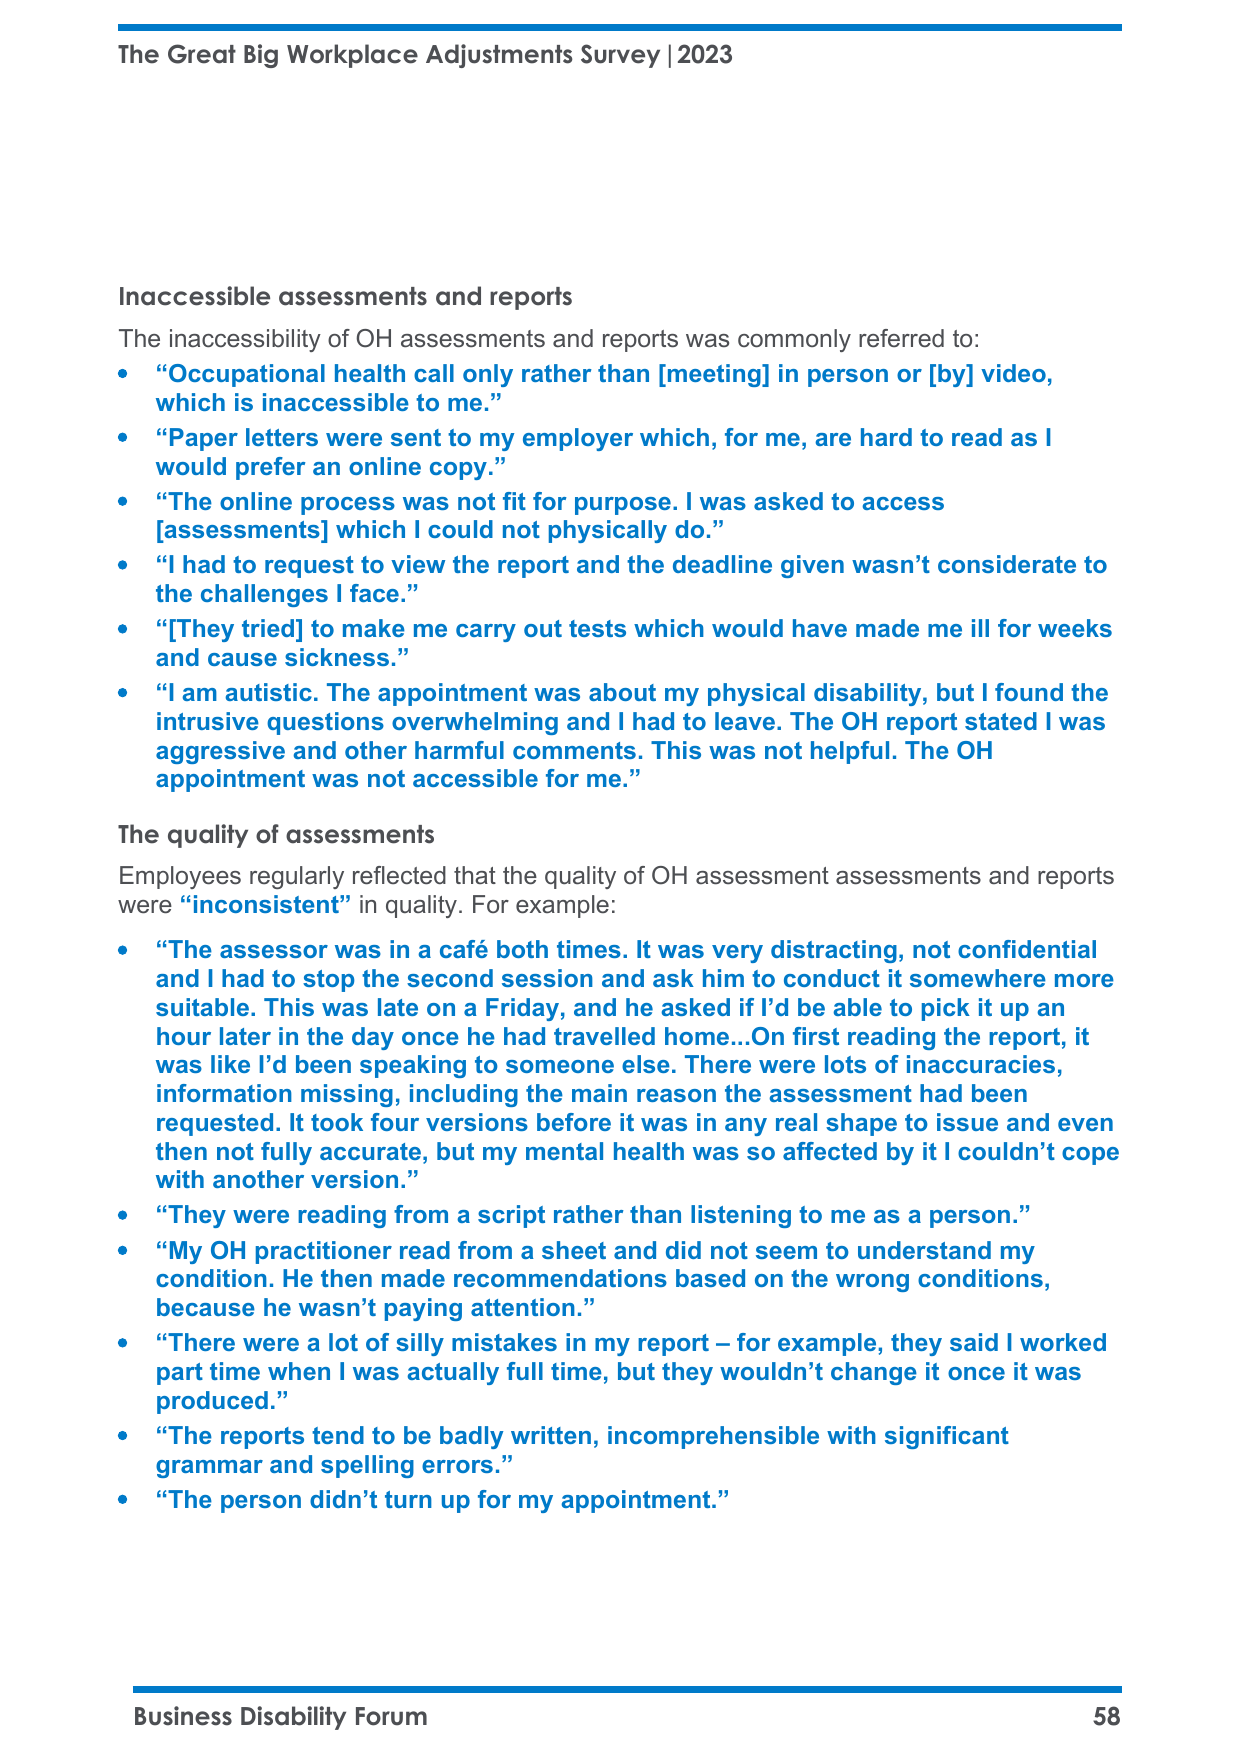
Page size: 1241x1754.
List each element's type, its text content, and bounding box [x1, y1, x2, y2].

text “The online process was not fit for purpose. I was asked to access [assessments] which I could not physically do.” [118, 486, 1122, 544]
subtitle The quality of assessments [118, 818, 1122, 849]
text “Paper letters were sent to my employer which, for me, are hard to read as I would prefer an online copy.” [118, 423, 1122, 480]
list The inaccessibility of OH assessments and reports was commonly referred to: [118, 324, 1122, 352]
subtitle Inaccessible assessments and reports [118, 281, 1122, 311]
text “[They tried] to make me carry out tests which would have made me ill for weeks and cause sickness.” [118, 614, 1122, 672]
text “I am autistic. The appointment was about my physical disability, but I found the intrusive questions overwhelming and I had to leave. The OH report stated I was aggressive and other harmful comments. This was not helpful. The OH appointment was not accessible for me.” [118, 678, 1122, 793]
text “I had to request to view the report and the deadline given wasn’t considerate to the challenges I face.” [118, 550, 1122, 608]
text “My OH practitioner read from a sheet and did not seem to understand my condition. He then made recommendations based on the wrong conditions, because he wasn’t paying attention.” [118, 1236, 1122, 1322]
text “Occupational health call only rather than [meeting] in person or [by] video, which is inaccessible to me.” [118, 359, 1122, 416]
text “There were a lot of silly mistakes in my report – for example, they said I worked part time when I was actually full time, but they wouldn’t change it once it was produced.” [118, 1328, 1122, 1414]
text Employees regularly reflected that the quality of OH assessment assessments and reports were “inconsistent” in quality. For example: [118, 861, 1122, 919]
text “The reports tend to be badly written, incomprehensible with significant grammar and spelling errors.” [118, 1421, 1122, 1478]
text “The assessor was in a café both times. It was very distracting, not confidential and I had to stop the second session and ask him to conduct it somewhere more suitable. This was late on a Friday, and he asked if I’d be able to pick it up an hour later in the day once he had travelled home...On first reading the report, it was like I’d been speaking to someone else. There were lots of inaccuracies, information missing, including the main reason the assessment had been requested. It took four versions before it was in any real shape to issue and even then not fully accurate, but my mental health was so affected by it I couldn’t cope with another version.” [118, 935, 1122, 1194]
text “They were reading from a script rather than listening to me as a person.” [118, 1201, 1122, 1229]
text “The person didn’t turn up for my appointment.” [118, 1485, 1122, 1513]
